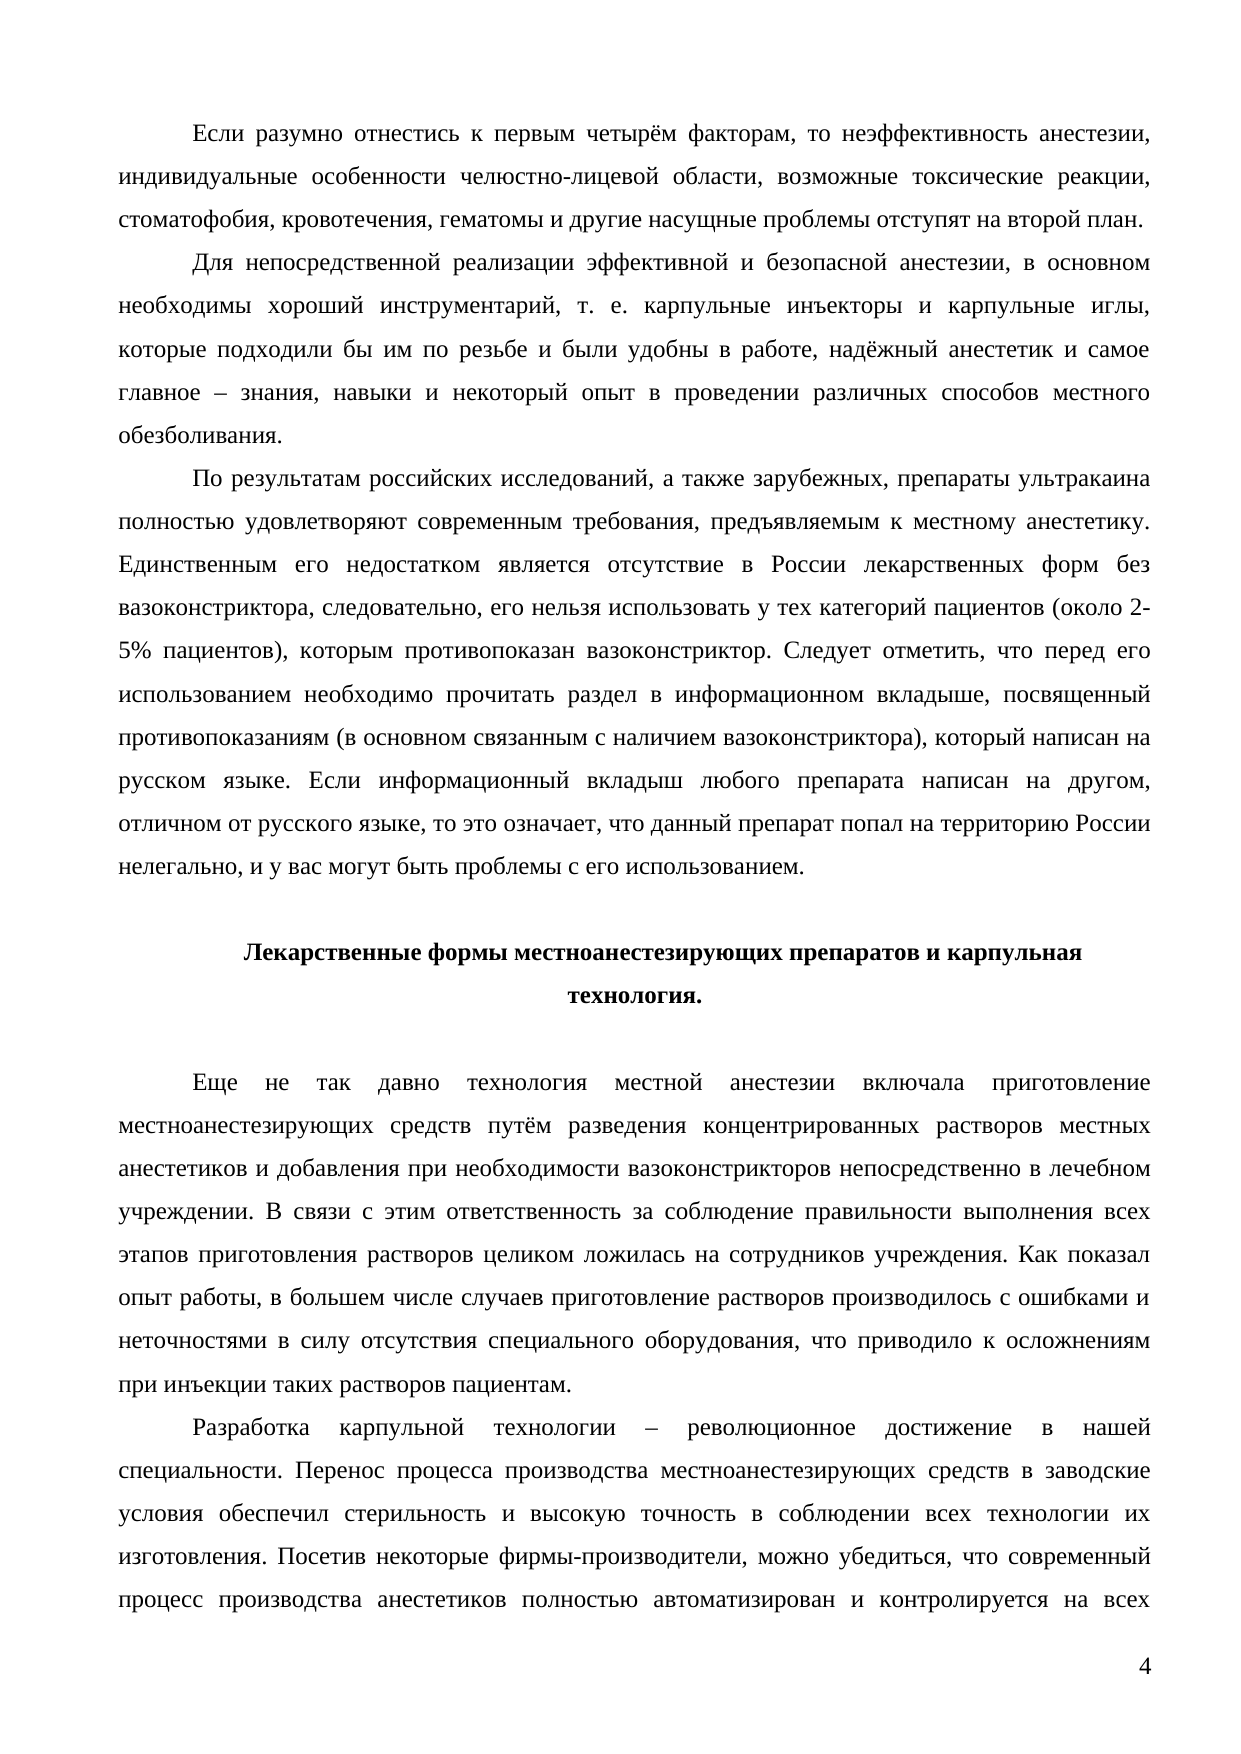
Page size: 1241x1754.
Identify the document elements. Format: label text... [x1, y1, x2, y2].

text Для непосредственной реализации эффективной и безопасной анестезии, в основном необходимы хороший инструментарий, т. е. карпульные инъекторы и карпульные иглы, которые подходили бы им по резьбе и были удобны в работе, надёжный анестетик и самое главное – знания, навыки и некоторый опыт в проведении различных способов местного обезболивания. [118, 247, 1152, 449]
text Если разумно отнестись к первым четырём факторам, то неэффективность анестезии, индивидуальные особенности челюстно-лицевой области, возможные токсические реакции, стоматофобия, кровотечения, гематомы и другие насущные проблемы отступят на второй план. [118, 118, 1152, 233]
text Лекарственные формы местноанестезирующих препаратов и карпульная технология. [118, 937, 1152, 1009]
text По результатам российских исследований, а также зарубежных, препараты ультракаина полностью удовлетворяют современным требования, предъявляемым к местному анестетику. Единственным его недостатком является отсутствие в России лекарственных форм без вазоконстриктора, следовательно, его нельзя использовать у тех категорий пациентов (около 2-5% пациентов), которым противопоказан вазоконстриктор. Следует отметить, что перед его использованием необходимо прочитать раздел в информационном вкладыше, посвященный противопоказаниям (в основном связанным с наличием вазоконстриктора), который написан на русском языке. Если информационный вкладыш любого препарата написан на другом, отличном от русского языке, то это означает, что данный препарат попал на территорию России нелегально, и у вас могут быть проблемы с его использованием. [118, 463, 1152, 880]
text Еще не так давно технология местной анестезии включала приготовление местноанестезирующих средств путём разведения концентрированных растворов местных анестетиков и добавления при необходимости вазоконстрикторов непосредственно в лечебном учреждении. В связи с этим ответственность за соблюдение правильности выполнения всех этапов приготовления растворов целиком ложилась на сотрудников учреждения. Как показал опыт работы, в большем числе случаев приготовление растворов производилось с ошибками и неточностями в силу отсутствия специального оборудования, что приводило к осложнениям при инъекции таких растворов пациентам. [118, 1067, 1152, 1397]
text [118, 1412, 1152, 1613]
